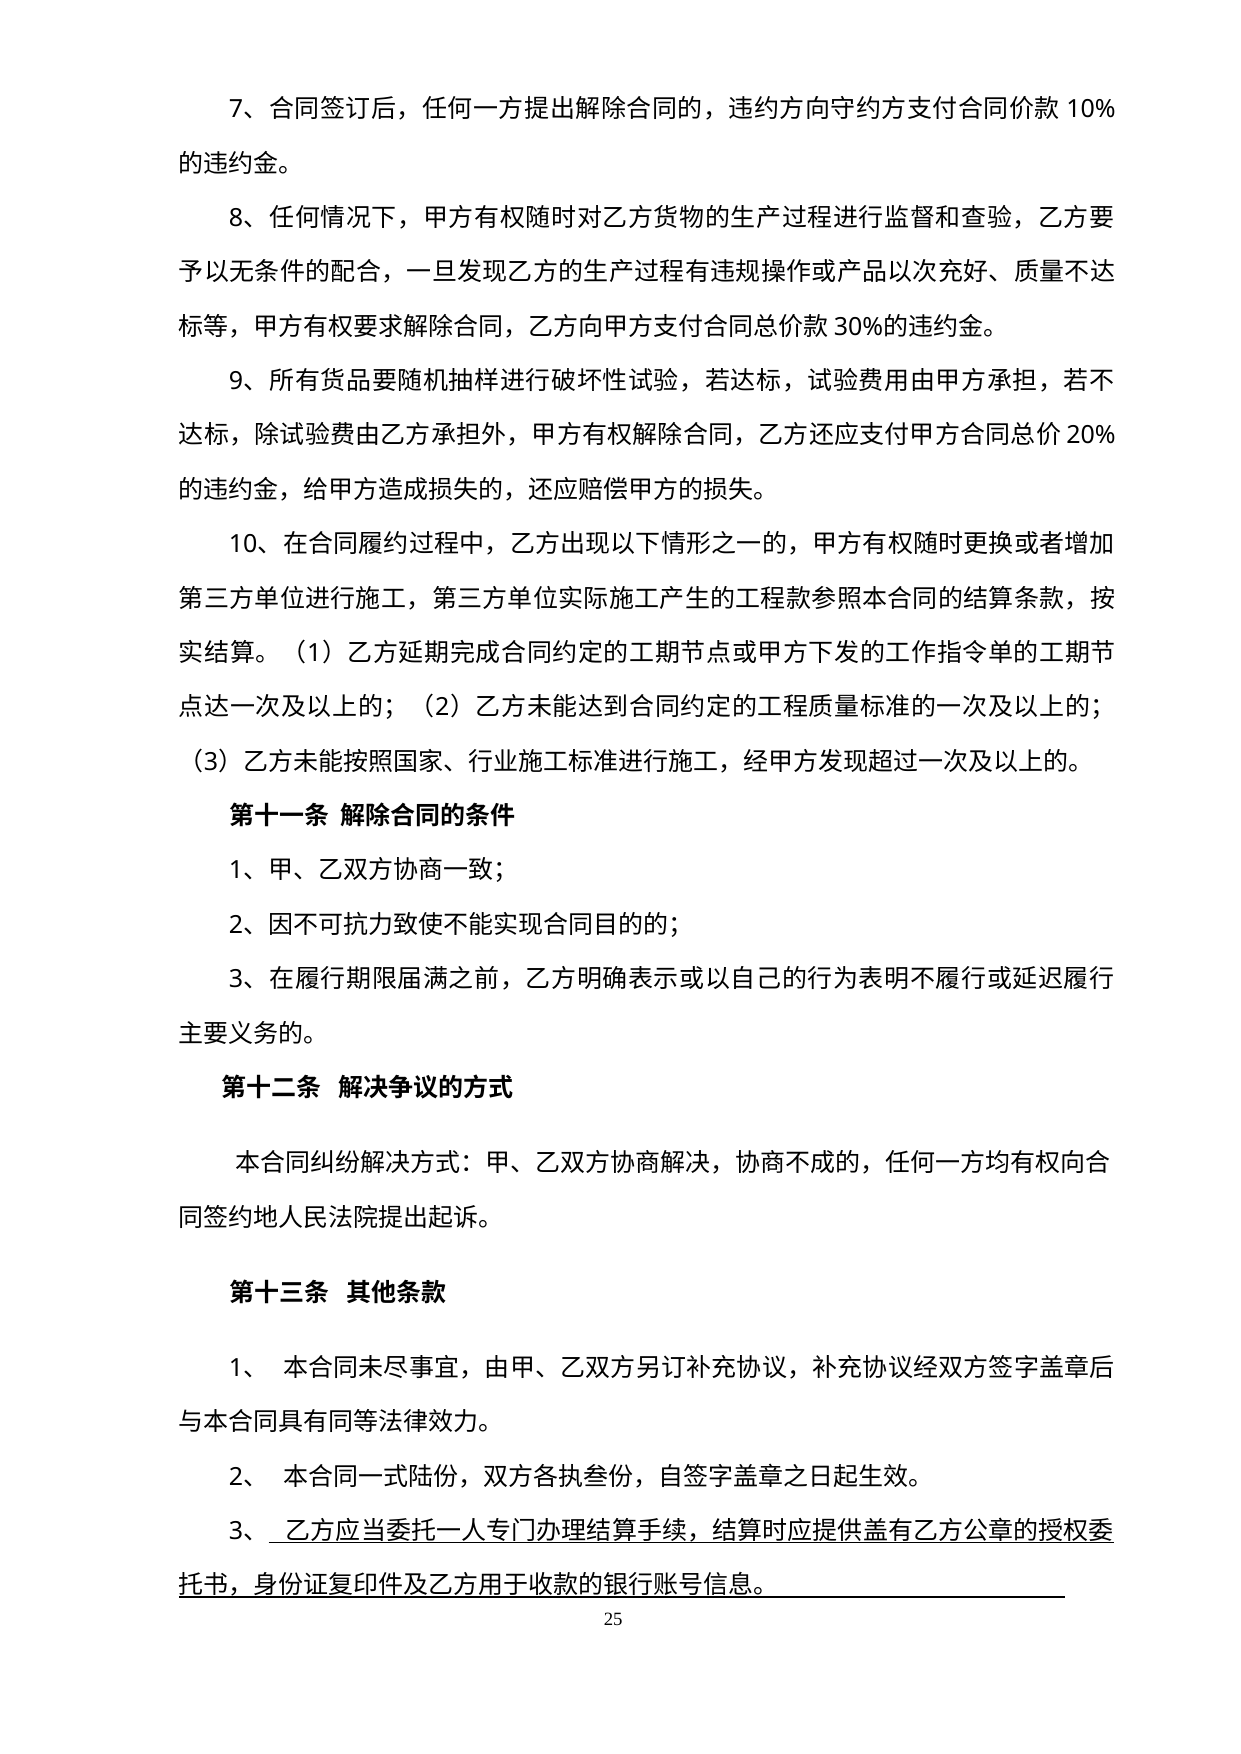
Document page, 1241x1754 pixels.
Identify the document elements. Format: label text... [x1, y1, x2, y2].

list 10、在合同履约过程中，乙方出现以下情形之一的，甲方有权随时更换或者增加第三方单位进行施工，第三方单位实际施工产生的工程款参照本合同的结算条款，按实结算。（1）乙方延期完成合同约定的工期节点或甲方下发的工作指令单的工期节点达一次及以上的；（2）乙方未能达到合同约定的工程质量标准的一次及以上的；（3）乙方未能按照国家、行业施工标准进行施工，经甲方发现超过一次及以上的。 [179, 524, 1116, 777]
list 本合同未尽事宜，由甲、乙双方另订补充协议，补充协议经双方签字盖章后与本合同具有同等法律效力。 [179, 1347, 1116, 1438]
list 9、所有货品要随机抽样进行破坏性试验，若达标，试验费用由甲方承担，若不达标，除试验费由乙方承担外，甲方有权解除合同，乙方还应支付甲方合同总价20%的违约金，给甲方造成损失的，还应赔偿甲方的损失。 [179, 361, 1116, 506]
list 3、在履行期限届满之前，乙方明确表示或以自己的行为表明不履行或延迟履行主要义务的。 [179, 959, 1116, 1049]
list 7、合同签订后，任何一方提出解除合同的，违约方向守约方支付合同价款10%的违约金。 [179, 89, 1116, 179]
list 第十一条 解除合同的条件 [179, 796, 1116, 832]
list 2、因不可抗力致使不能实现合同目的的； [179, 904, 1116, 941]
text 第十二条 解决争议的方式 [133, 1067, 1116, 1104]
text 第十三条 其他条款 [179, 1272, 1116, 1308]
list 1、甲、乙双方协商一致； [179, 850, 1116, 886]
list 本合同一式陆份，双方各执叁份，自签字盖章之日起生效。 [179, 1456, 1116, 1492]
text 本合同纠纷解决方式：甲、乙双方协商解决，协商不成的，任何一方均有权向合同签约地人民法院提出起诉。 [179, 1143, 1116, 1233]
list 8、任何情况下，甲方有权随时对乙方货物的生产过程进行监督和查验，乙方要予以无条件的配合，一旦发现乙方的生产过程有违规操作或产品以次充好、质量不达标等，甲方有权要求解除合同，乙方向甲方支付合同总价款30%的违约金。 [179, 197, 1116, 342]
list 3、 乙方应当委托一人专门办理结算手续，结算时应提供盖有乙方公章的授权委托书，身份证复印件及乙方用于收款的银行账号信息。 [179, 1511, 1116, 1601]
